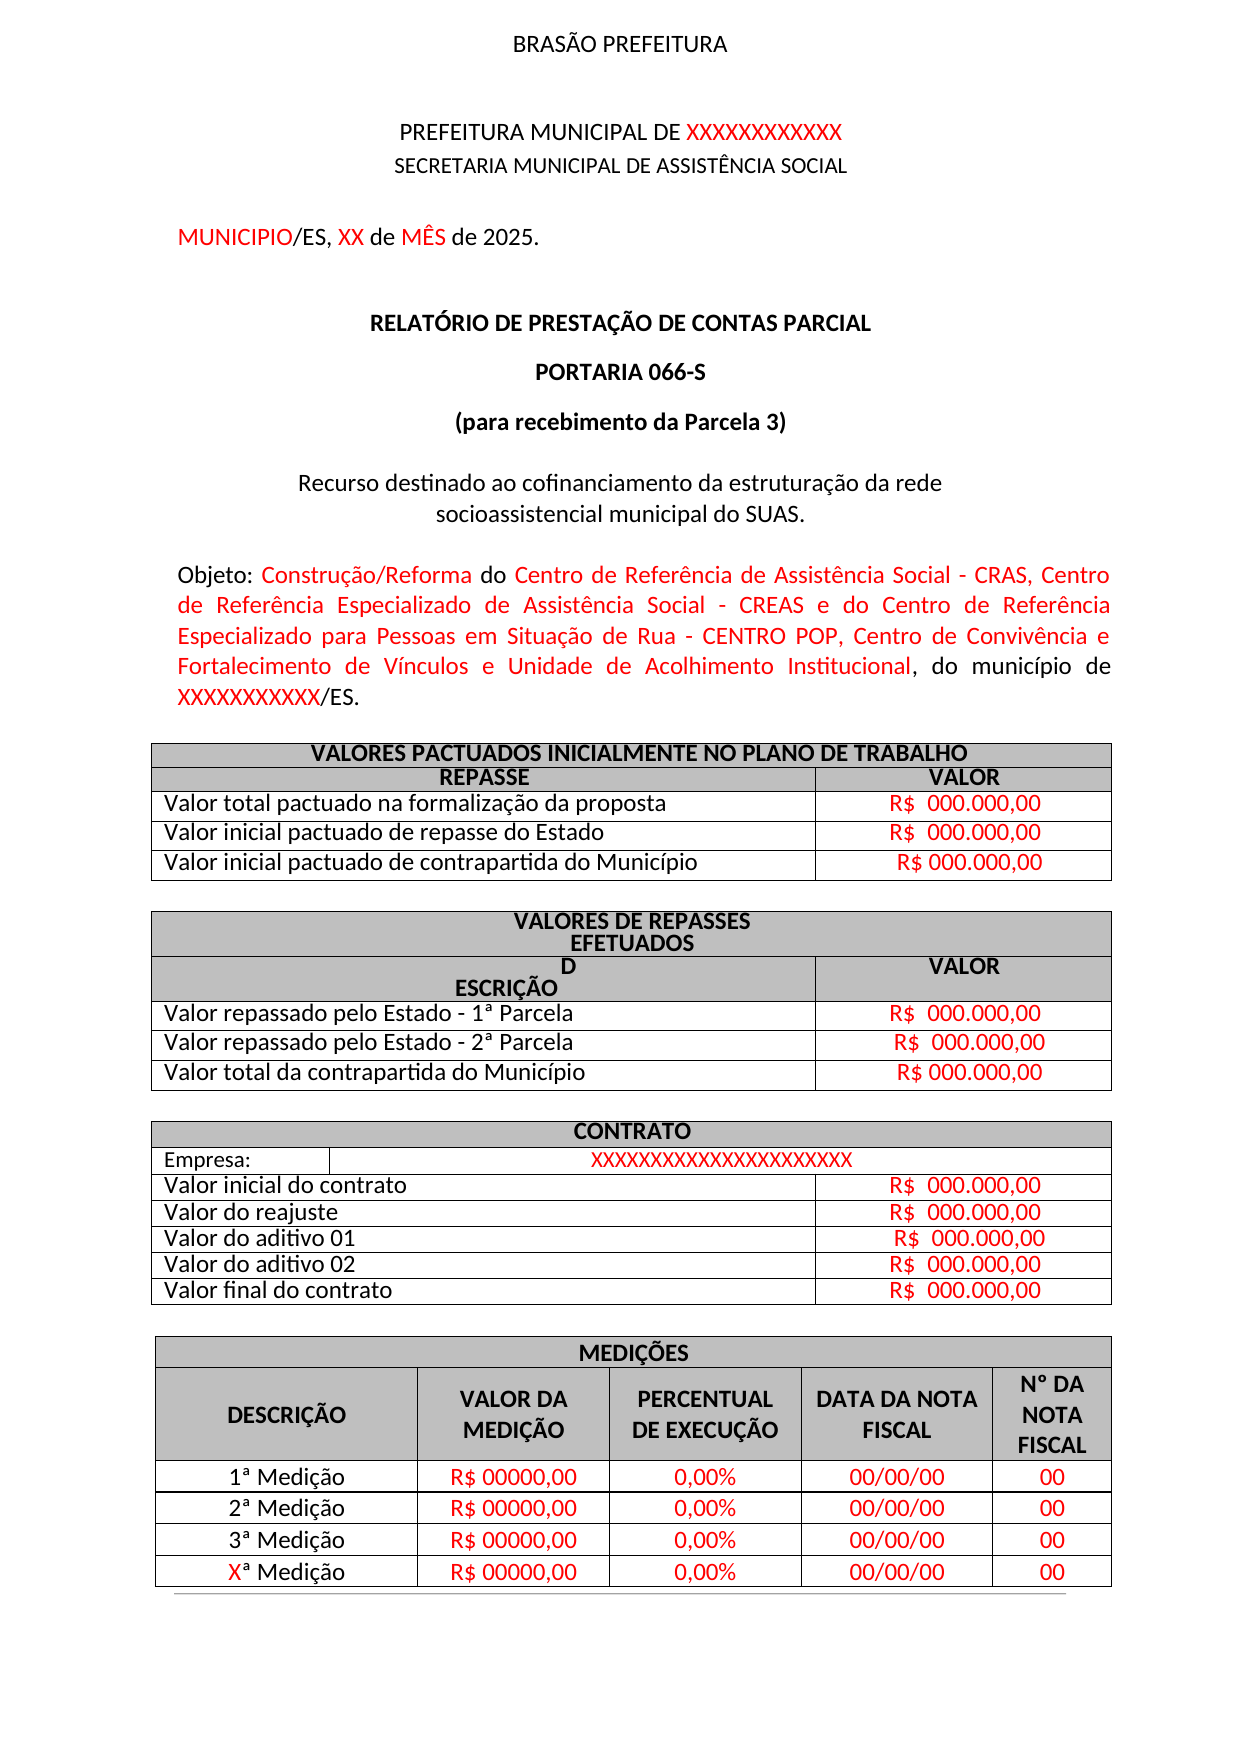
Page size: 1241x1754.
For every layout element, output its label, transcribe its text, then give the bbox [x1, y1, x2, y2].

table_cell 00 [993, 1524, 1111, 1554]
table_cell R$ 00000,00 [418, 1524, 609, 1554]
table_cell PERCENTUAL DE EXECUÇÃO [610, 1368, 801, 1460]
table_cell Valor inicial do contrato [152, 1175, 815, 1199]
text SECRETARIA MUNICIPAL DE ASSISTÊNCIA SOCIAL [267, 151, 974, 179]
table_cell R$ 000.000,00 [816, 1201, 1111, 1226]
table_cell 00/00/00 [802, 1493, 992, 1523]
table_cell 00 [993, 1461, 1111, 1491]
table_header MEDIÇÕES [156, 1337, 1111, 1367]
subtitle PORTARIA 066-S [267, 357, 974, 387]
table_cell R$ 000.000,00 [816, 792, 1111, 821]
table_cell Valor do reajuste [152, 1201, 815, 1226]
table_cell Nº DA NOTA FISCAL [993, 1368, 1111, 1460]
table_cell R$ 000.000,00 [816, 851, 1111, 880]
table_cell R$ 000.000,00 [816, 1031, 1111, 1060]
table_cell 0,00% [610, 1493, 801, 1523]
table_header VALORES PACTUADOS INICIALMENTE NO PLANO DE TRABALHO [152, 744, 1111, 767]
table_cell 00/00/00 [802, 1461, 992, 1491]
text Recurso destinado ao cofinanciamento da estruturação da rede socioassistencial municipal do SUAS. [267, 467, 973, 528]
table_cell Valor total da contrapartida do Município [152, 1061, 815, 1089]
table_cell VALOR DA MEDIÇÃO [418, 1368, 609, 1460]
table_cell 00/00/00 [802, 1556, 992, 1586]
table_cell R$ 000.000,00 [816, 822, 1111, 850]
table_cell Valor inicial pactuado de repasse do Estado [152, 822, 815, 850]
text MUNICIPIO/ES, XX de MÊS de 2025. [177, 222, 1111, 252]
table_cell DESCRIÇÃO [156, 1368, 417, 1460]
table_cell R$ 000.000,00 [816, 1279, 1111, 1304]
table_cell Valor final do contrato [152, 1279, 815, 1304]
table_cell R$ 000.000,00 [816, 1175, 1111, 1199]
text PREFEITURA MUNICIPAL DE XXXXXXXXXXXX [267, 116, 974, 146]
table_cell Valor repassado pelo Estado - 1ª Parcela [152, 1002, 815, 1030]
table_cell R$ 00000,00 [418, 1556, 609, 1586]
table_cell 3ª Medição [156, 1524, 417, 1554]
table_cell Valor do aditivo 01 [152, 1227, 815, 1252]
table_cell DATA DA NOTA FISCAL [802, 1368, 992, 1460]
table_cell 00 [993, 1493, 1111, 1523]
table_cell Valor do aditivo 02 [152, 1253, 815, 1278]
subtitle RELATÓRIO DE PRESTAÇÃO DE CONTAS PARCIAL [267, 307, 974, 337]
subtitle (para recebimento da Parcela 3) [267, 406, 974, 437]
table_cell Valor total pactuado na formalização da proposta [152, 792, 815, 821]
table_cell R$ 000.000,00 [816, 1227, 1111, 1252]
table_cell R$ 000.000,00 [816, 1002, 1111, 1030]
table_cell 00/00/00 [802, 1524, 992, 1554]
table_cell R$ 000.000,00 [816, 1061, 1111, 1089]
table_cell R$ 00000,00 [418, 1493, 609, 1523]
table_cell 00 [993, 1556, 1111, 1586]
table_cell Valor repassado pelo Estado - 2ª Parcela [152, 1031, 815, 1060]
table_header CONTRATO [152, 1122, 1111, 1147]
table_cell VALOR [816, 957, 1111, 1001]
table_cell XXXXXXXXXXXXXXXXXXXXXX [330, 1148, 1111, 1173]
table_cell 0,00% [610, 1556, 801, 1586]
table_cell REPASSE [152, 768, 815, 791]
table_cell VALOR [816, 768, 1111, 791]
table_cell 0,00% [610, 1461, 801, 1491]
table_cell 2ª Medição [156, 1493, 417, 1523]
table_cell R$ 00000,00 [418, 1461, 609, 1491]
table_cell Empresa: [152, 1148, 329, 1173]
table_cell R$ 000.000,00 [816, 1253, 1111, 1278]
table_cell 0,00% [610, 1524, 801, 1554]
table_cell Xª Medição [156, 1556, 417, 1586]
table_cell Valor inicial pactuado de contrapartida do Município [152, 851, 815, 880]
text Objeto: Construção/Reforma do Centro de Referência de Assistência Social - CRAS, Centro de Referência Especializado de Assistência Social - CREAS e do Centro de Referência Especializado para Pessoas em Situação de Rua - CENTRO POP, Centro de Convivência e Fortalecimento de Vínculos e Unidade de Acolhimento Institucional, do município de XXXXXXXXXXX/ES. [177, 559, 1111, 712]
table_header VALORES DE REPASSES EFETUADOS [152, 912, 1111, 956]
table_cell DESCRIÇÃO [152, 957, 815, 1001]
table_cell 1ª Medição [156, 1461, 417, 1491]
